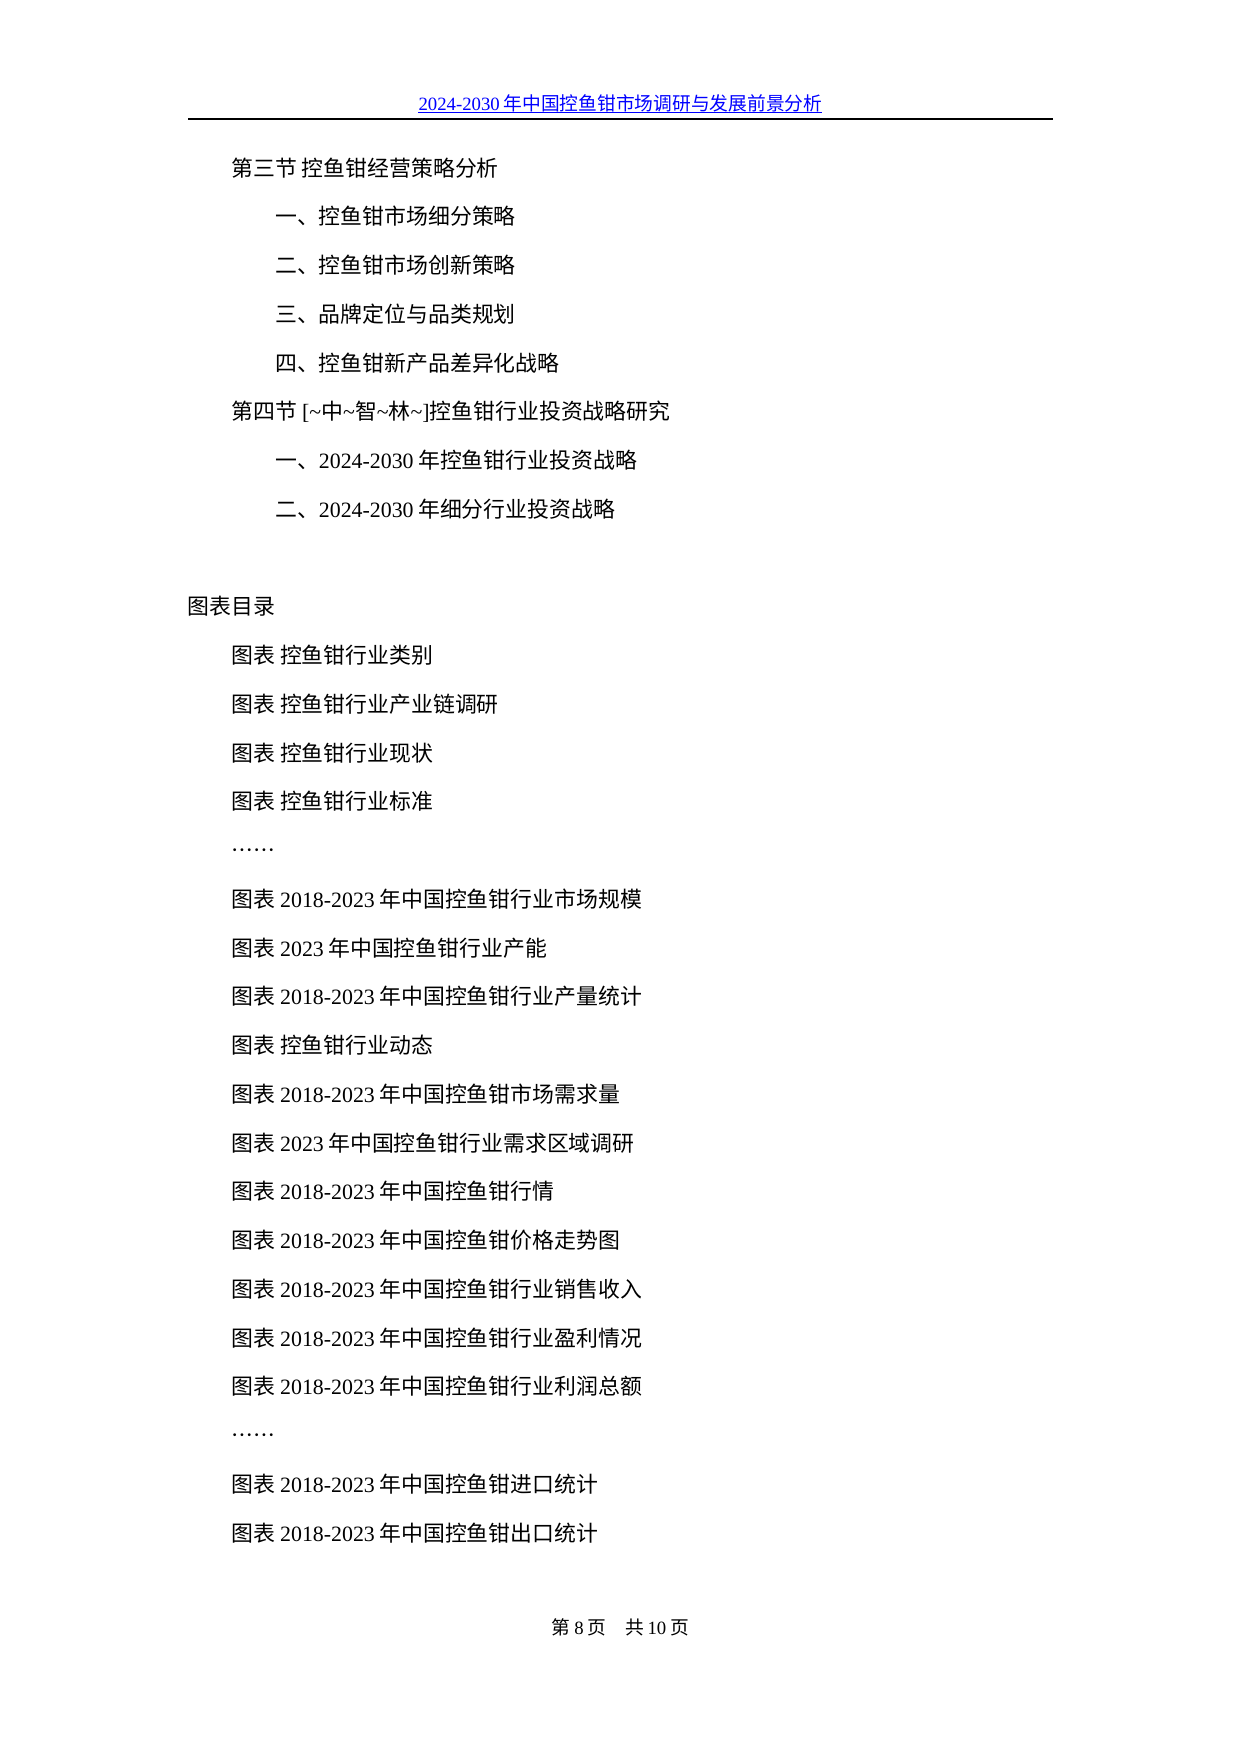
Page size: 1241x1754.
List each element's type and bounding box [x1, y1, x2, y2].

text [187, 150, 1053, 1548]
